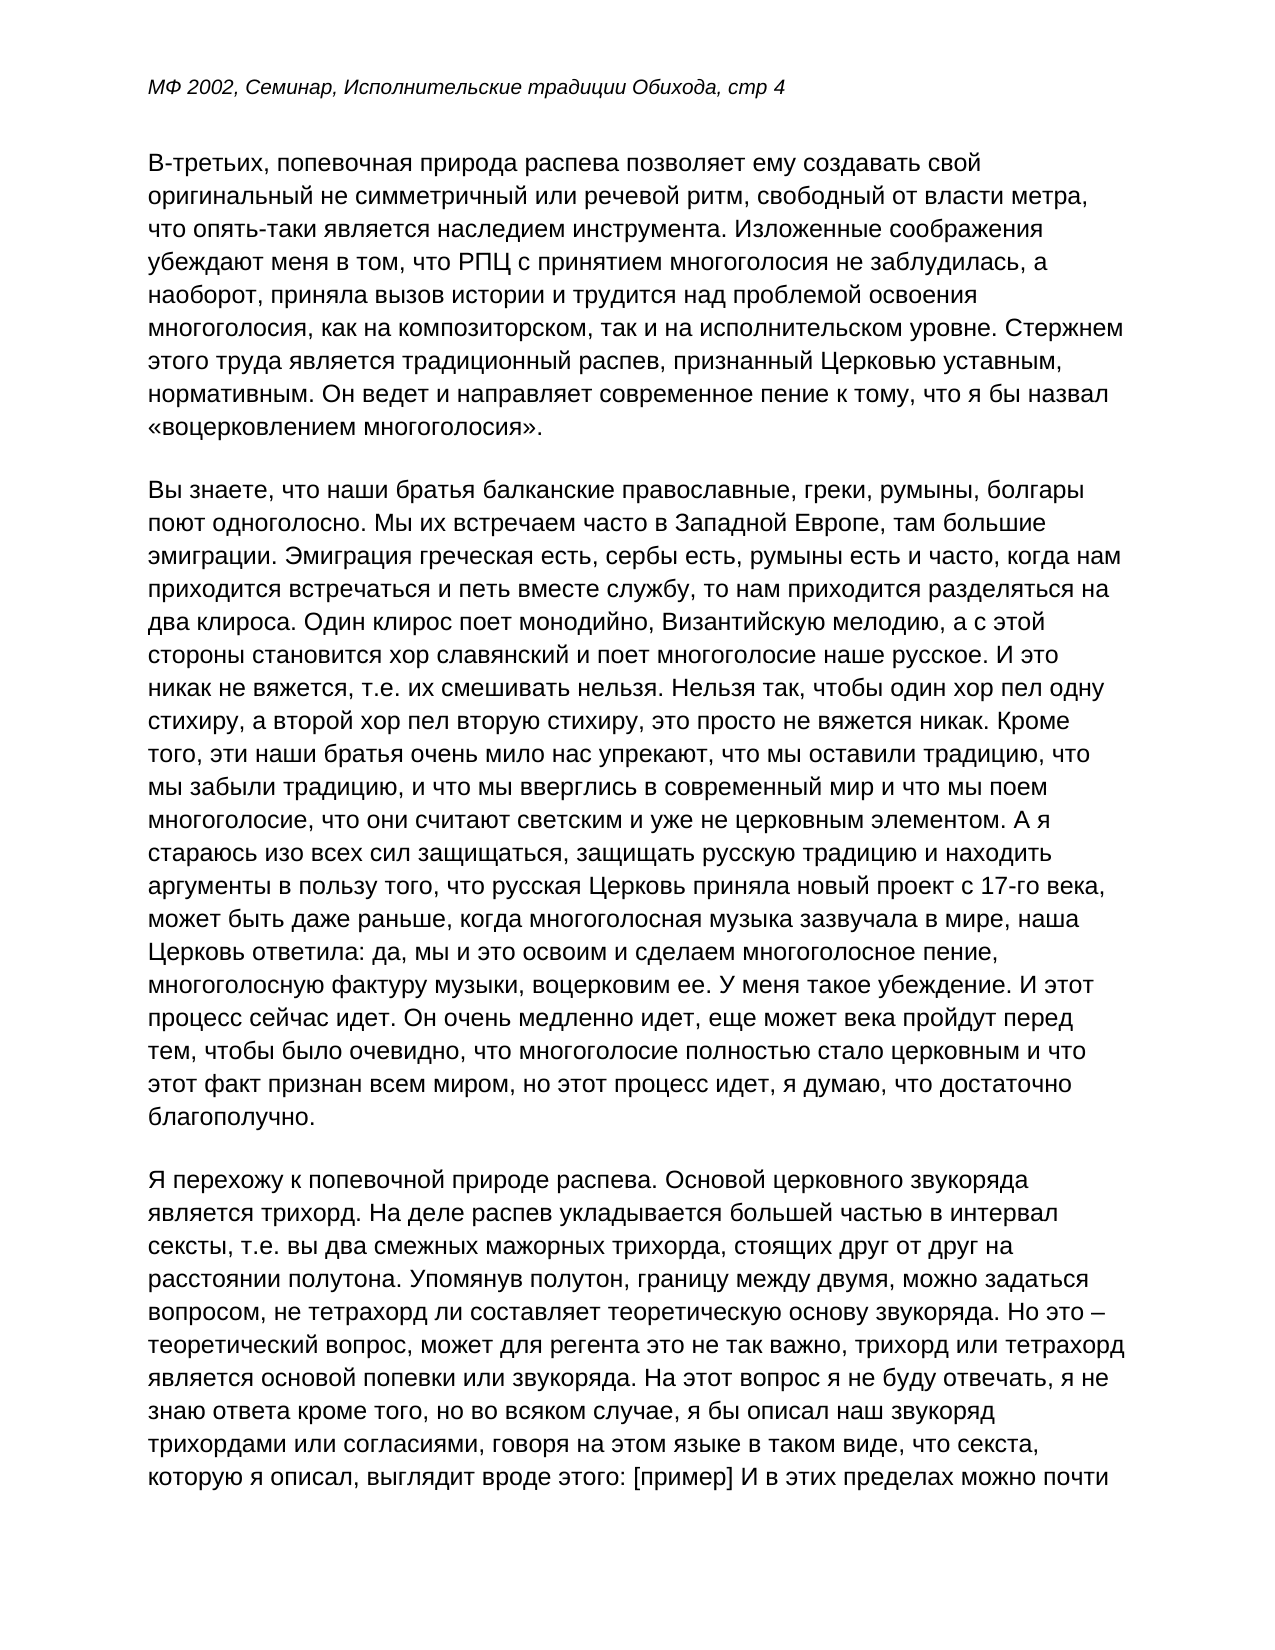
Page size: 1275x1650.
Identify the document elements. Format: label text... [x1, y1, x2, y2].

text В-третьих, попевочная природа распева позволяет ему создавать свой оригинальный не симметричный или речевой ритм, свободный от власти метра, что опять-таки является наследием инструмента. Изложенные соображения убеждают меня в том, что РПЦ с принятием многоголосия не заблудилась, а наоборот, приняла вызов истории и трудится над проблемой освоения многоголосия, как на композиторском, так и на исполнительском уровне. Стержнем этого труда является традиционный распев, признанный Церковью уставным, нормативным. Он ведет и направляет современное пение к тому, что я бы назвал «воцерковлением многоголосия». [148, 148, 1127, 441]
text Вы знаете, что наши братья балканские православные, греки, румыны, болгары поют одноголосно. Мы их встречаем часто в Западной Европе, там большие эмиграции. Эмиграция греческая есть, сербы есть, румыны есть и часто, когда нам приходится встречаться и петь вместе службу, то нам приходится разделяться на два клироса. Один клирос поет монодийно, Византийскую мелодию, а с этой стороны становится хор славянский и поет многоголосие наше русское. И это никак не вяжется, т.е. их смешивать нельзя. Нельзя так, чтобы один хор пел одну стихиру, а второй хор пел вторую стихиру, это просто не вяжется никак. Кроме того, эти наши братья очень мило нас упрекают, что мы оставили традицию, что мы забыли традицию, и что мы вверглись в современный мир и что мы поем многоголосие, что они считают светским и уже не церковным элементом. А я стараюсь изо всех сил защищаться, защищать русскую традицию и находить аргументы в пользу того, что русская Церковь приняла новый проект с 17-го века, может быть даже раньше, когда многоголосная музыка зазвучала в мире, наша Церковь ответила: да, мы и это освоим и сделаем многоголосное пение, многоголосную фактуру музыки, воцерковим ее. У меня такое убеждение. И этот процесс сейчас идет. Он очень медленно идет, еще может века пройдут перед тем, чтобы было очевидно, что многоголосие полностью стало церковным и что этот факт признан всем миром, но этот процесс идет, я думаю, что достаточно благополучно. [148, 475, 1127, 1131]
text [148, 1165, 1127, 1491]
